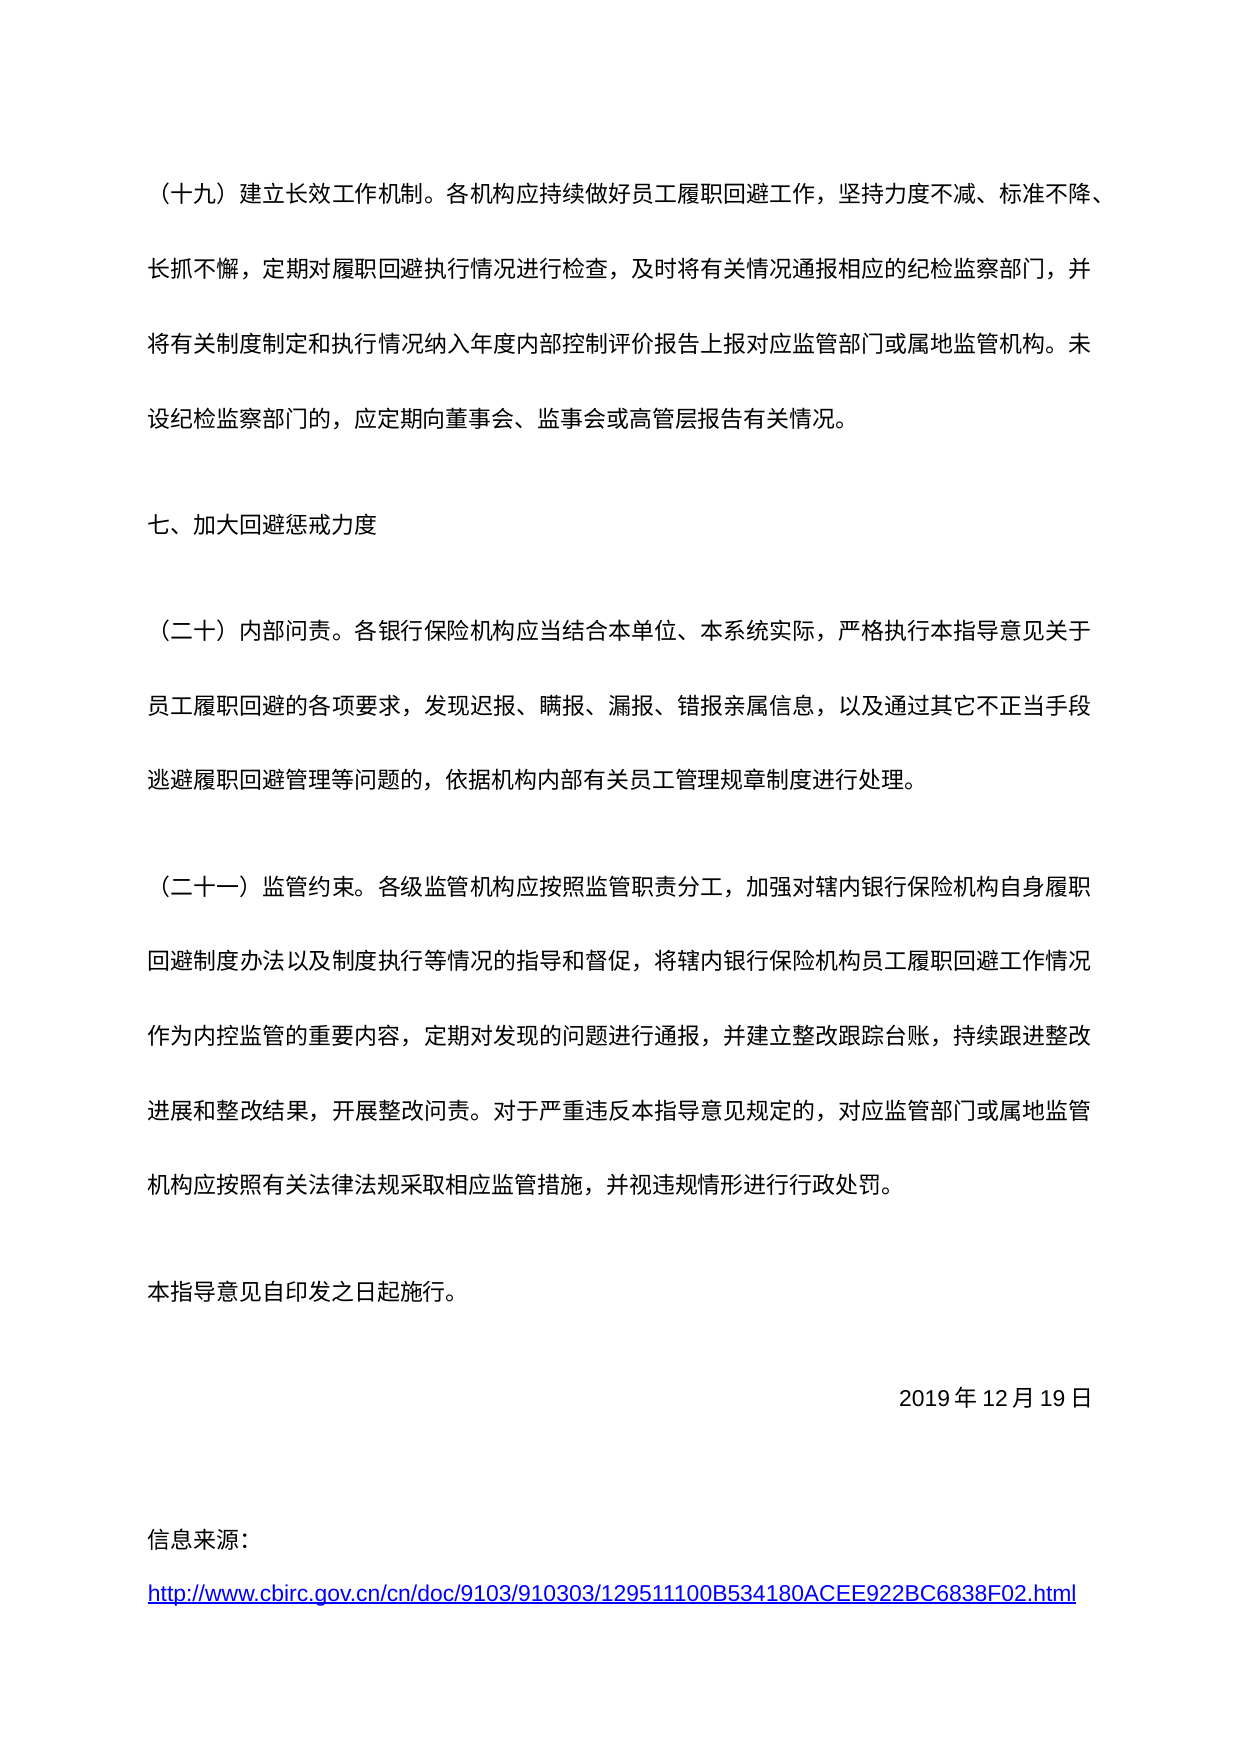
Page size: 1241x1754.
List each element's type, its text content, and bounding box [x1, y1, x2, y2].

text 本指导意见自印发之日起施行。 [148, 1258, 1092, 1323]
text （十九）建立长效工作机制。各机构应持续做好员工履职回避工作，坚持力度不减、标准不降、长抓不懈，定期对履职回避执行情况进行检查，及时将有关情况通报相应的纪检监察部门，并将有关制度制定和执行情况纳入年度内部控制评价报告上报对应监管部门或属地监管机构。未设纪检监察部门的，应定期向董事会、监事会或高管层报告有关情况。 [148, 161, 1092, 449]
text （二十一）监管约束。各级监管机构应按照监管职责分工，加强对辖内银行保险机构自身履职回避制度办法以及制度执行等情况的指导和督促，将辖内银行保险机构员工履职回避工作情况作为内控监管的重要内容，定期对发现的问题进行通报，并建立整改跟踪台账，持续跟进整改进展和整改结果，开展整改问责。对于严重违反本指导意见规定的，对应监管部门或属地监管机构应按照有关法律法规采取相应监管措施，并视违规情形进行行政处罚。 [148, 853, 1092, 1216]
text http://www.cbirc.gov.cn/cn/doc/9103/910303/129511100B534180ACEE922BC6838F02.html [148, 1576, 1092, 1609]
text （二十）内部问责。各银行保险机构应当结合本单位、本系统实际，严格执行本指导意见关于员工履职回避的各项要求，发现迟报、瞒报、漏报、错报亲属信息，以及通过其它不正当手段逃避履职回避管理等问题的，依据机构内部有关员工管理规章制度进行处理。 [148, 597, 1092, 811]
text 七、加大回避惩戒力度 [148, 491, 1092, 556]
text 信息来源： [148, 1507, 1092, 1572]
text 2019年12月19日 [148, 1364, 1092, 1429]
